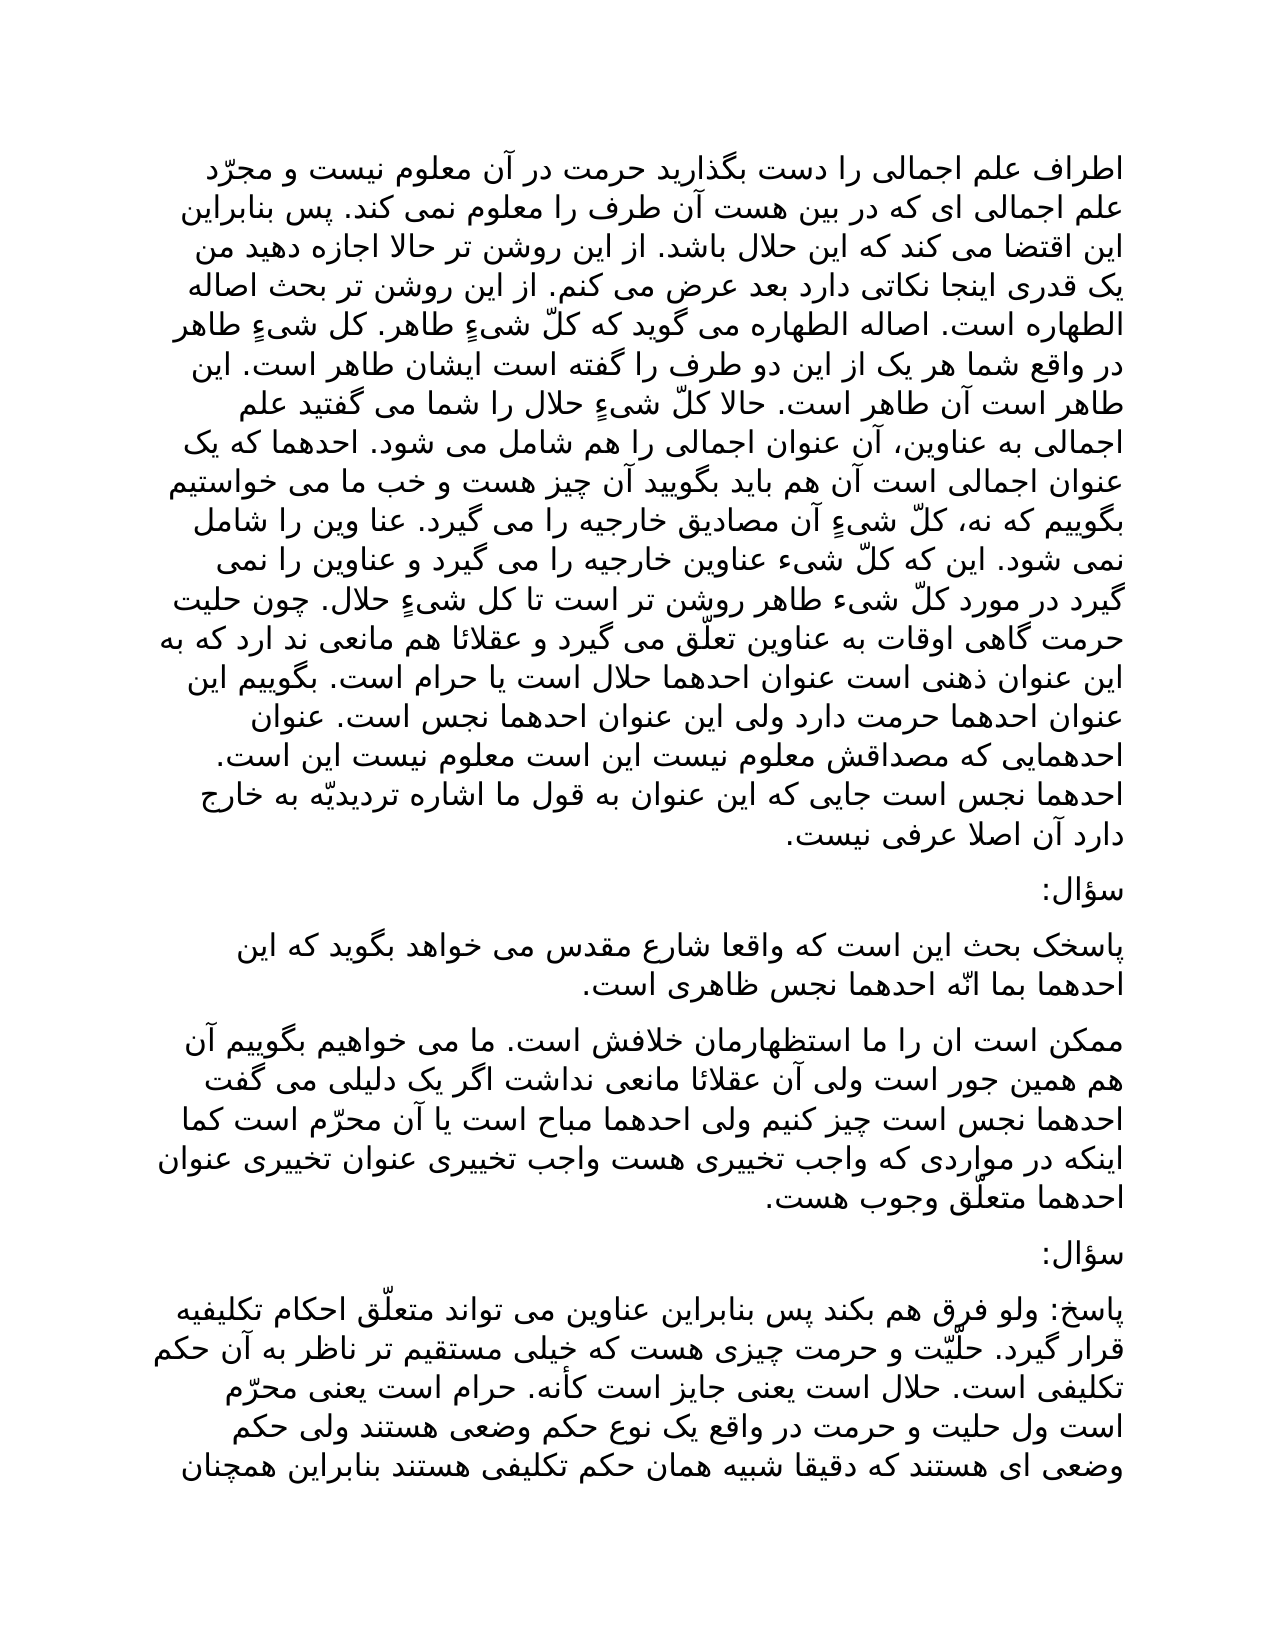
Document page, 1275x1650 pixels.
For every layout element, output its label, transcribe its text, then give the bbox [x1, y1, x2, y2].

text ممکن است ان را ما استظهارمان خلافش است. ما می خواهیم بگوییم آن هم همین جور است ولی آن عقلائا مانعی نداشت اگر یک دلیلی می گفت احدهما نجس است چیز کنیم ولی احدهما مباح است یا آن محرّم است کما اینکه در مواردی که واجب تخییری هست واجب تخییری عنوان تخییری عنوان احدهما متعلّق وجوب هست. [150, 1022, 1125, 1216]
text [150, 1291, 1125, 1484]
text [150, 150, 1125, 852]
text سؤال: [150, 872, 1125, 908]
text پاسخک بحث این است که واقعا شارع مقدس می خواهد بگوید که این احدهما بما انّه احدهما نجس ظاهری است. [150, 927, 1125, 1003]
text سؤال: [150, 1235, 1125, 1271]
